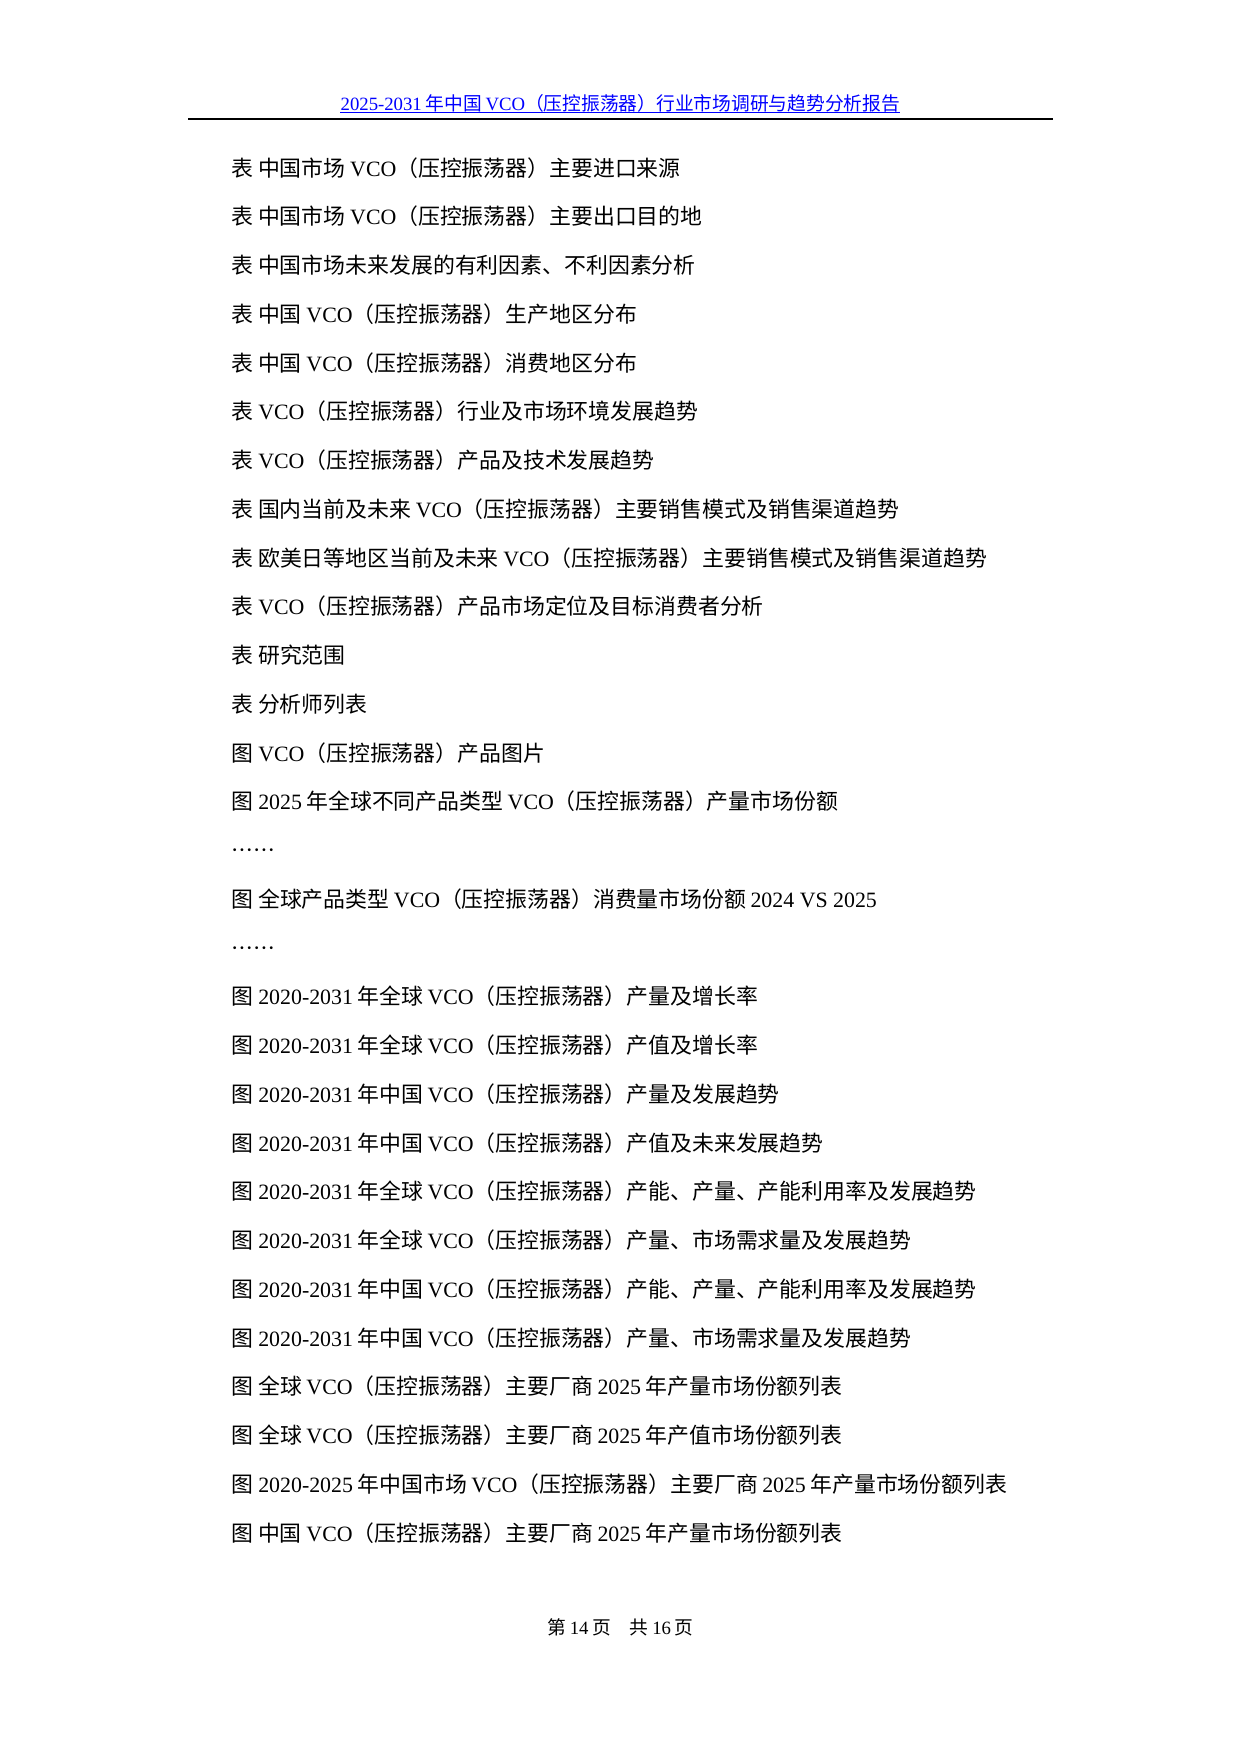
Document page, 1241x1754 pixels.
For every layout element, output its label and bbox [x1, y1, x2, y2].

text [187, 150, 1053, 1548]
